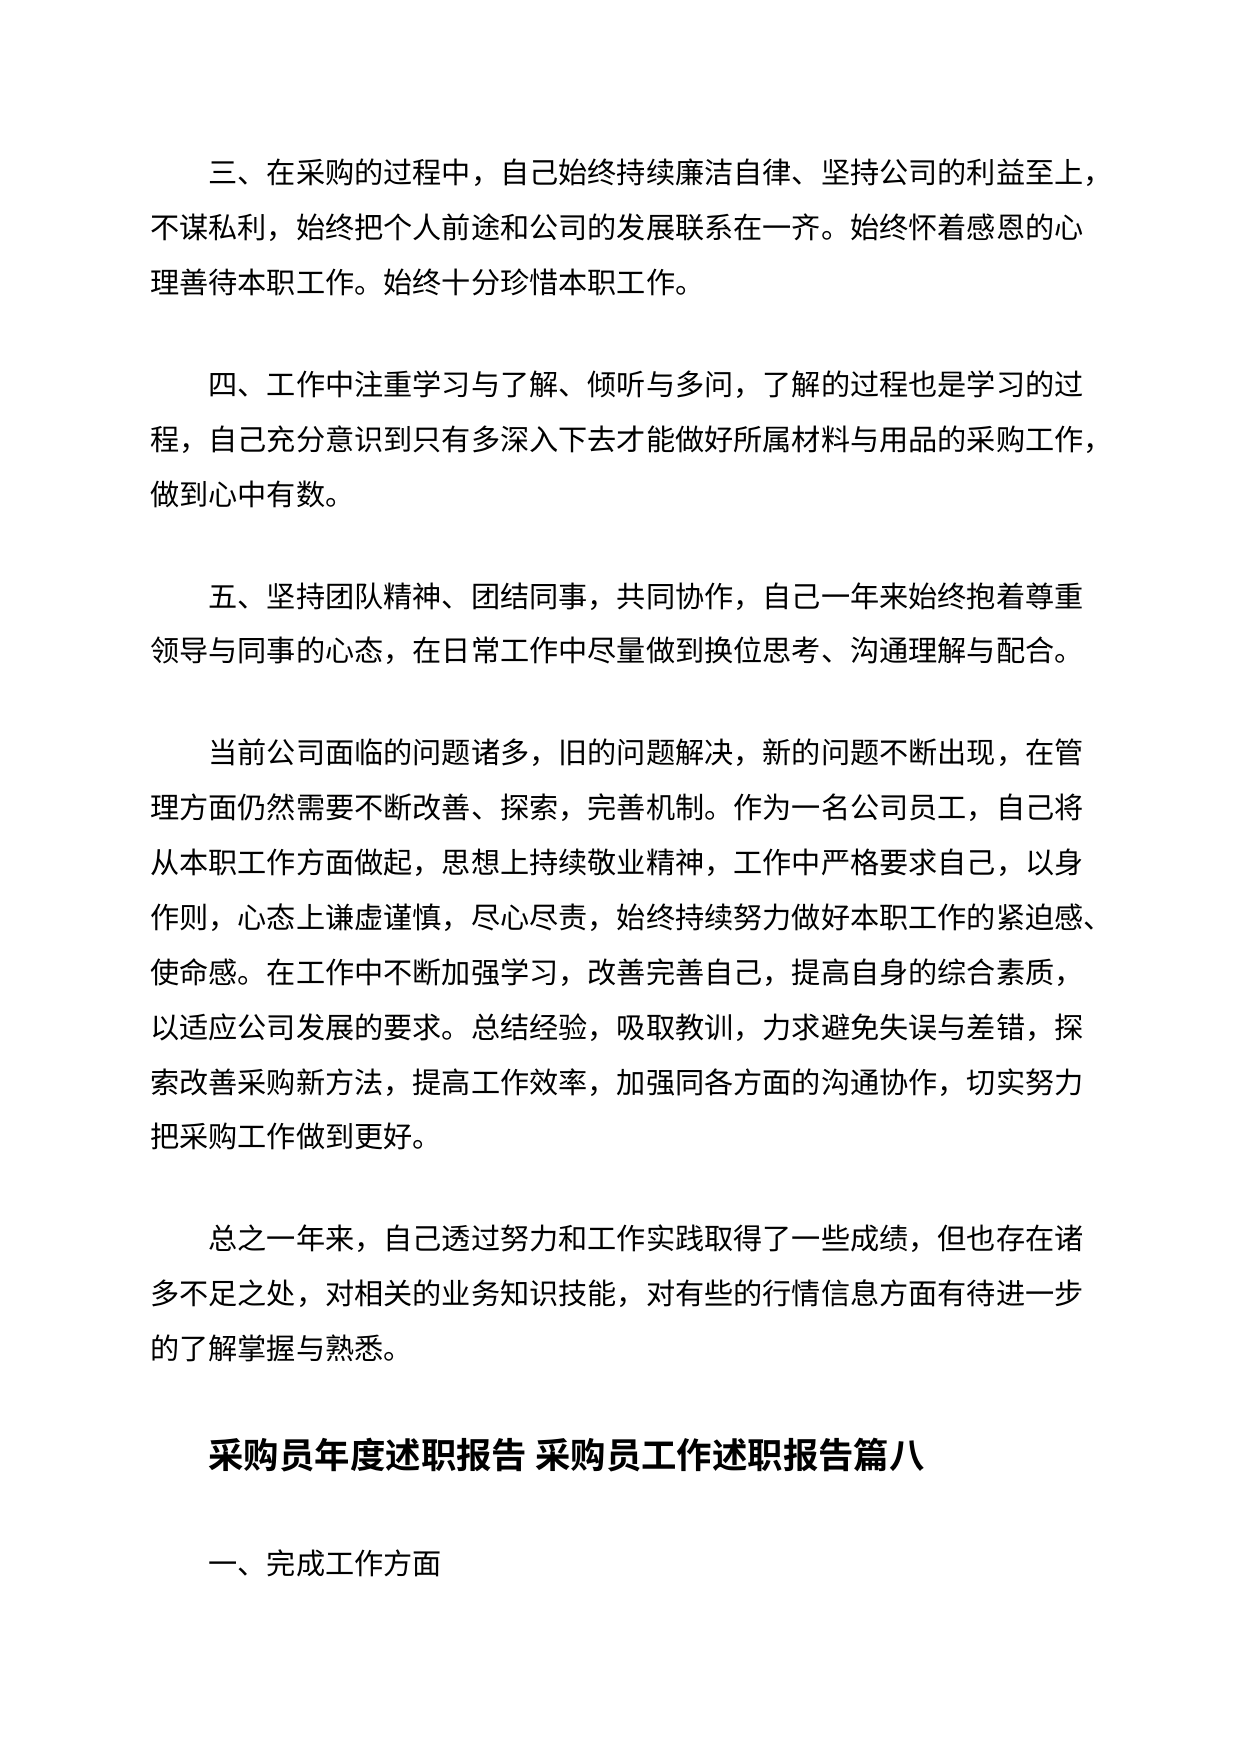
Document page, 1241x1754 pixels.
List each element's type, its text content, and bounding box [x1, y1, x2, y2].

text 一、完成工作方面 [150, 1541, 1090, 1583]
text 总之一年来，自己透过努力和工作实践取得了一些成绩，但也存在诸多不足之处，对相关的业务知识技能，对有些的行情信息方面有待进一步的了解掌握与熟悉。 [150, 1216, 1090, 1368]
text 五、坚持团队精神、团结同事，共同协作，自己一年来始终抱着尊重领导与同事的心态，在日常工作中尽量做到换位思考、沟通理解与配合。 [150, 573, 1090, 670]
text 当前公司面临的问题诸多，旧的问题解决，新的问题不断出现，在管理方面仍然需要不断改善、探索，完善机制。作为一名公司员工，自己将从本职工作方面做起，思想上持续敬业精神，工作中严格要求自己，以身作则，心态上谦虚谨慎，尽心尽责，始终持续努力做好本职工作的紧迫感、使命感。在工作中不断加强学习，改善完善自己，提高自身的综合素质，以适应公司发展的要求。总结经验，吸取教训，力求避免失误与差错，探索改善采购新方法，提高工作效率，加强同各方面的沟通协作，切实努力把采购工作做到更好。 [150, 730, 1090, 1156]
text 三、在采购的过程中，自己始终持续廉洁自律、坚持公司的利益至上，不谋私利，始终把个人前途和公司的发展联系在一齐。始终怀着感恩的心理善待本职工作。始终十分珍惜本职工作。 [150, 150, 1090, 302]
text 四、工作中注重学习与了解、倾听与多问，了解的过程也是学习的过程，自己充分意识到只有多深入下去才能做好所属材料与用品的采购工作，做到心中有数。 [150, 362, 1090, 514]
text 采购员年度述职报告 采购员工作述职报告篇八 [150, 1427, 1090, 1479]
